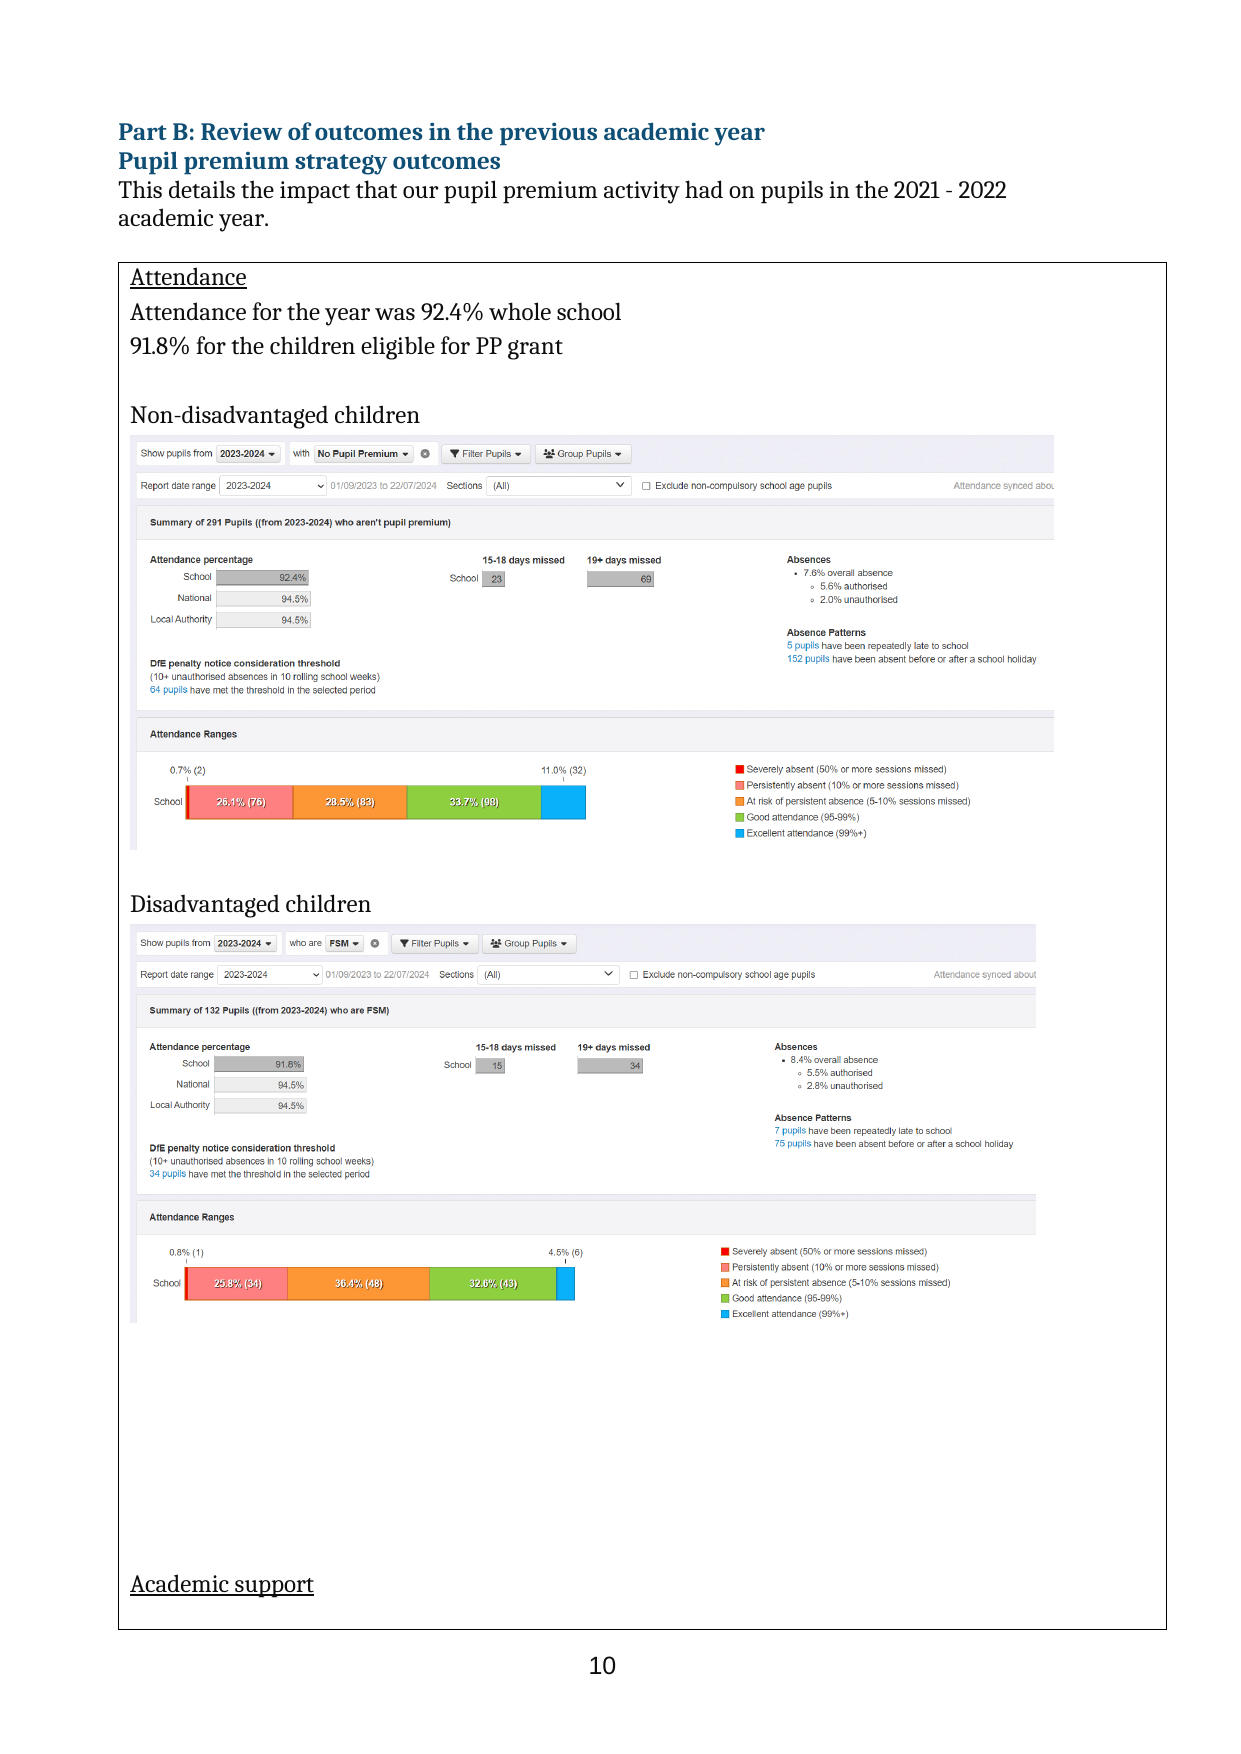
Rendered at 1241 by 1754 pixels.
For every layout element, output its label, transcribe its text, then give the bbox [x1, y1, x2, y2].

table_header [119, 263, 1166, 1629]
picture [129, 435, 1055, 850]
text This details the impact that our pupil premium activity had on pupils in the 2021 - 2022 academic year. [118, 176, 1107, 233]
subtitle Part B: Review of outcomes in the previous academic year [118, 118, 1107, 147]
subtitle Pupil premium strategy outcomes [118, 147, 1107, 176]
picture [129, 924, 1037, 1323]
